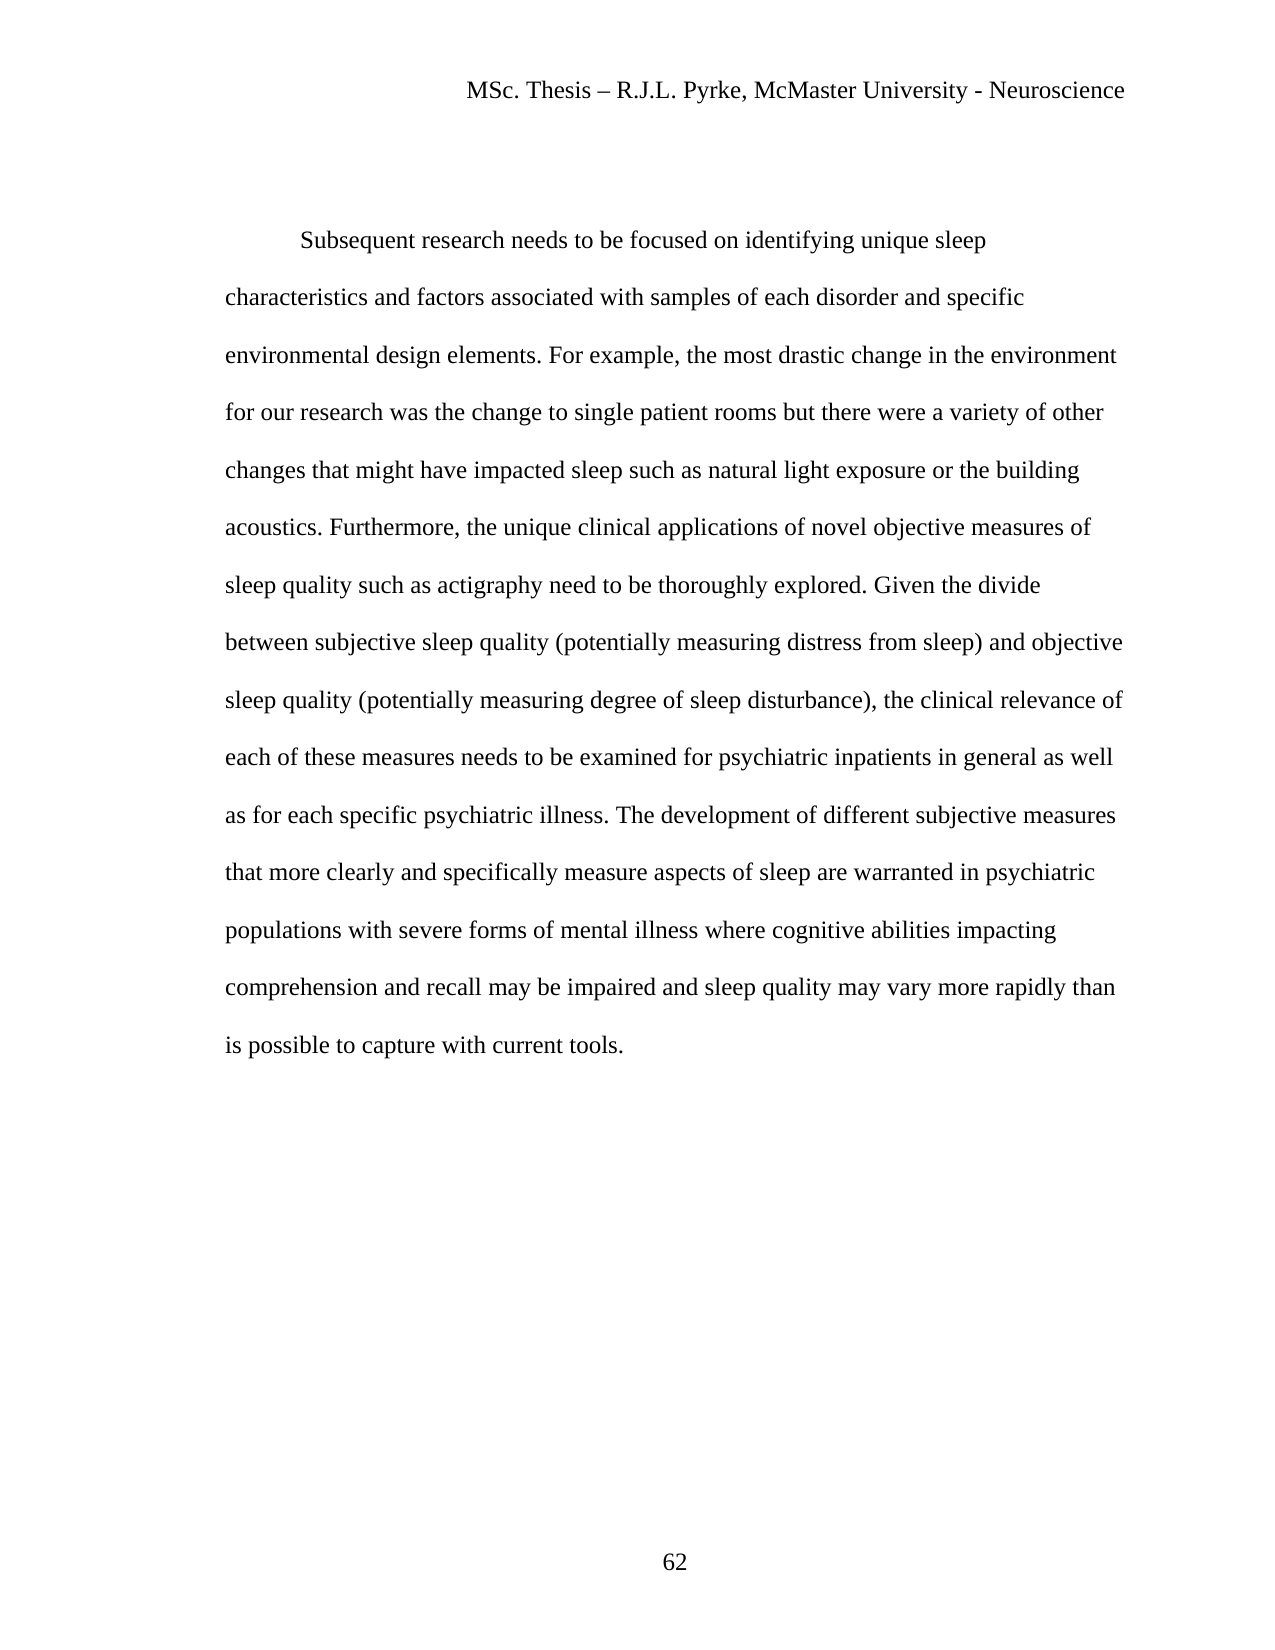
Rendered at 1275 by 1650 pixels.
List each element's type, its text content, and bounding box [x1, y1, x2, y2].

text Subsequent research needs to be focused on identifying unique sleep characteristics and factors associated with samples of each disorder and specific environmental design elements. For example, the most drastic change in the environment for our research was the change to single patient rooms but there were a variety of other changes that might have impacted sleep such as natural light exposure or the building acoustics. Furthermore, the unique clinical applications of novel objective measures of sleep quality such as actigraphy need to be thoroughly explored. Given the divide between subjective sleep quality (potentially measuring distress from sleep) and objective sleep quality (potentially measuring degree of sleep disturbance), the clinical relevance of each of these measures needs to be examined for psychiatric inpatients in general as well as for each specific psychiatric illness. The development of different subjective measures that more clearly and specifically measure aspects of sleep are warranted in psychiatric populations with severe forms of mental illness where cognitive abilities impacting comprehension and recall may be impaired and sleep quality may vary more rapidly than is possible to capture with current tools. [225, 225, 1125, 1059]
